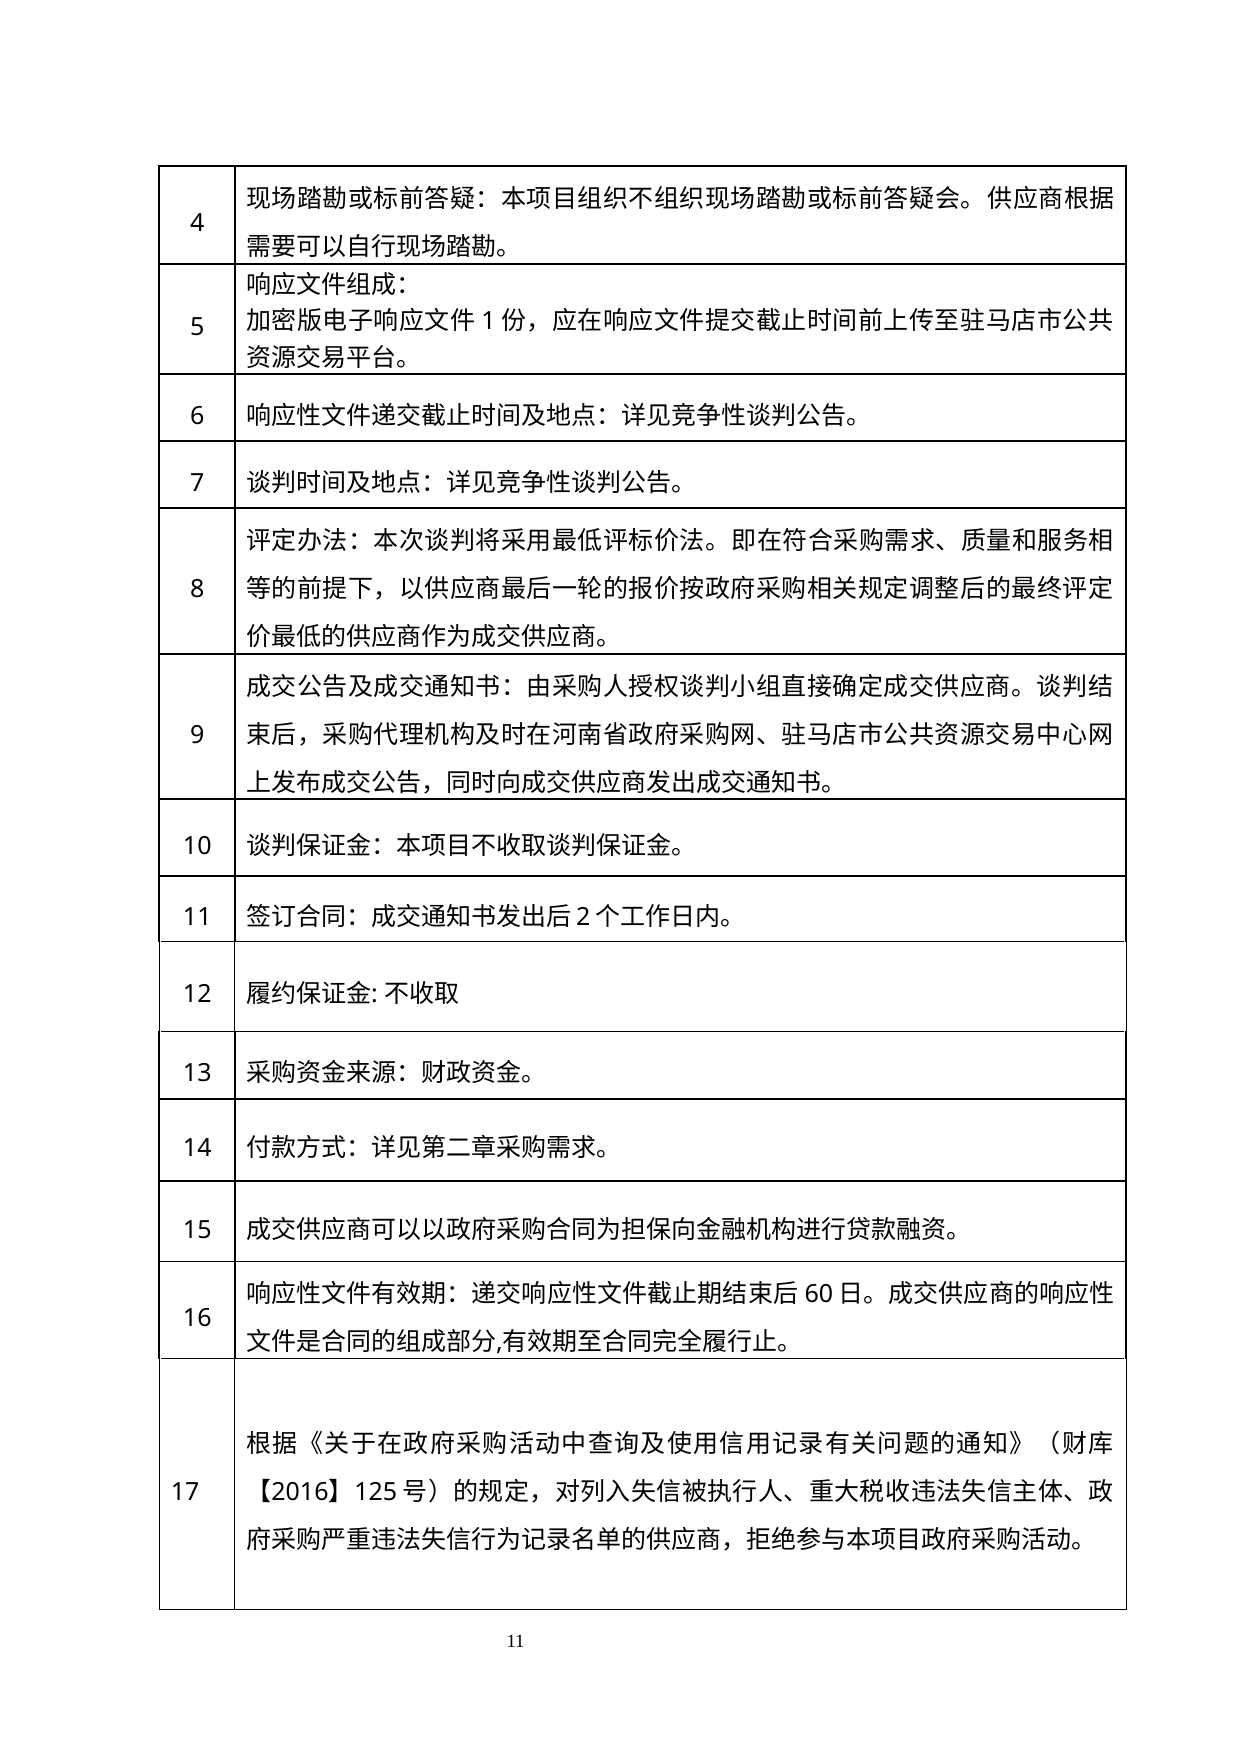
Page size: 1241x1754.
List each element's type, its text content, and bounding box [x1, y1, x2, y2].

table_cell 响应性文件有效期：递交响应性文件截止期结束后60日。成交供应商的响应性文件是合同的组成部分,有效期至合同完全履行止。 [236, 1262, 1125, 1357]
table_cell 10 [160, 800, 234, 875]
table_cell 根据《关于在政府采购活动中查询及使用信用记录有关问题的通知》（财库【2016】125号）的规定，对列入失信被执行人、重大税收违法失信主体、政府采购严重违法失信行为记录名单的供应商，拒绝参与本项目政府采购活动。 [235, 1358, 1126, 1609]
table_cell 16 [160, 1262, 234, 1357]
table_cell 付款方式：详见第二章采购需求。 [236, 1100, 1125, 1180]
table_cell 13 [160, 1032, 234, 1098]
table_cell 响应性文件递交截止时间及地点：详见竞争性谈判公告。 [236, 375, 1125, 440]
table_cell 4 [160, 167, 234, 262]
table_cell 6 [160, 375, 234, 440]
table_cell 8 [160, 509, 234, 652]
table_cell 响应文件组成： 加密版电子响应文件1份，应在响应文件提交截止时间前上传至驻马店市公共资源交易平台。 [236, 265, 1125, 373]
table_cell 17 [160, 1359, 234, 1609]
table_cell 评定办法：本次谈判将采用最低评标价法。即在符合采购需求、质量和服务相等的前提下，以供应商最后一轮的报价按政府采购相关规定调整后的最终评定价最低的供应商作为成交供应商。 [236, 509, 1125, 652]
table_cell 15 [160, 1182, 234, 1261]
table_cell 成交公告及成交通知书：由采购人授权谈判小组直接确定成交供应商。谈判结束后，采购代理机构及时在河南省政府采购网、驻马店市公共资源交易中心网上发布成交公告，同时向成交供应商发出成交通知书。 [236, 655, 1125, 798]
table_cell 履约保证金: 不收取 [235, 941, 1126, 1031]
table_cell 12 [160, 942, 234, 1031]
table_cell 5 [160, 265, 234, 373]
table_cell 9 [160, 655, 234, 798]
table_cell 签订合同：成交通知书发出后2个工作日内。 [236, 877, 1125, 941]
table_cell 11 [160, 877, 234, 941]
table_cell 现场踏勘或标前答疑：本项目组织不组织现场踏勘或标前答疑会。供应商根据需要可以自行现场踏勘。 [236, 167, 1125, 262]
table_cell 谈判保证金：本项目不收取谈判保证金。 [236, 800, 1125, 875]
table_cell 谈判时间及地点：详见竞争性谈判公告。 [236, 442, 1125, 507]
table_cell 采购资金来源：财政资金。 [236, 1031, 1125, 1098]
table_cell 7 [160, 442, 234, 507]
table_cell 14 [160, 1100, 234, 1180]
table_cell 成交供应商可以以政府采购合同为担保向金融机构进行贷款融资。 [236, 1182, 1125, 1261]
